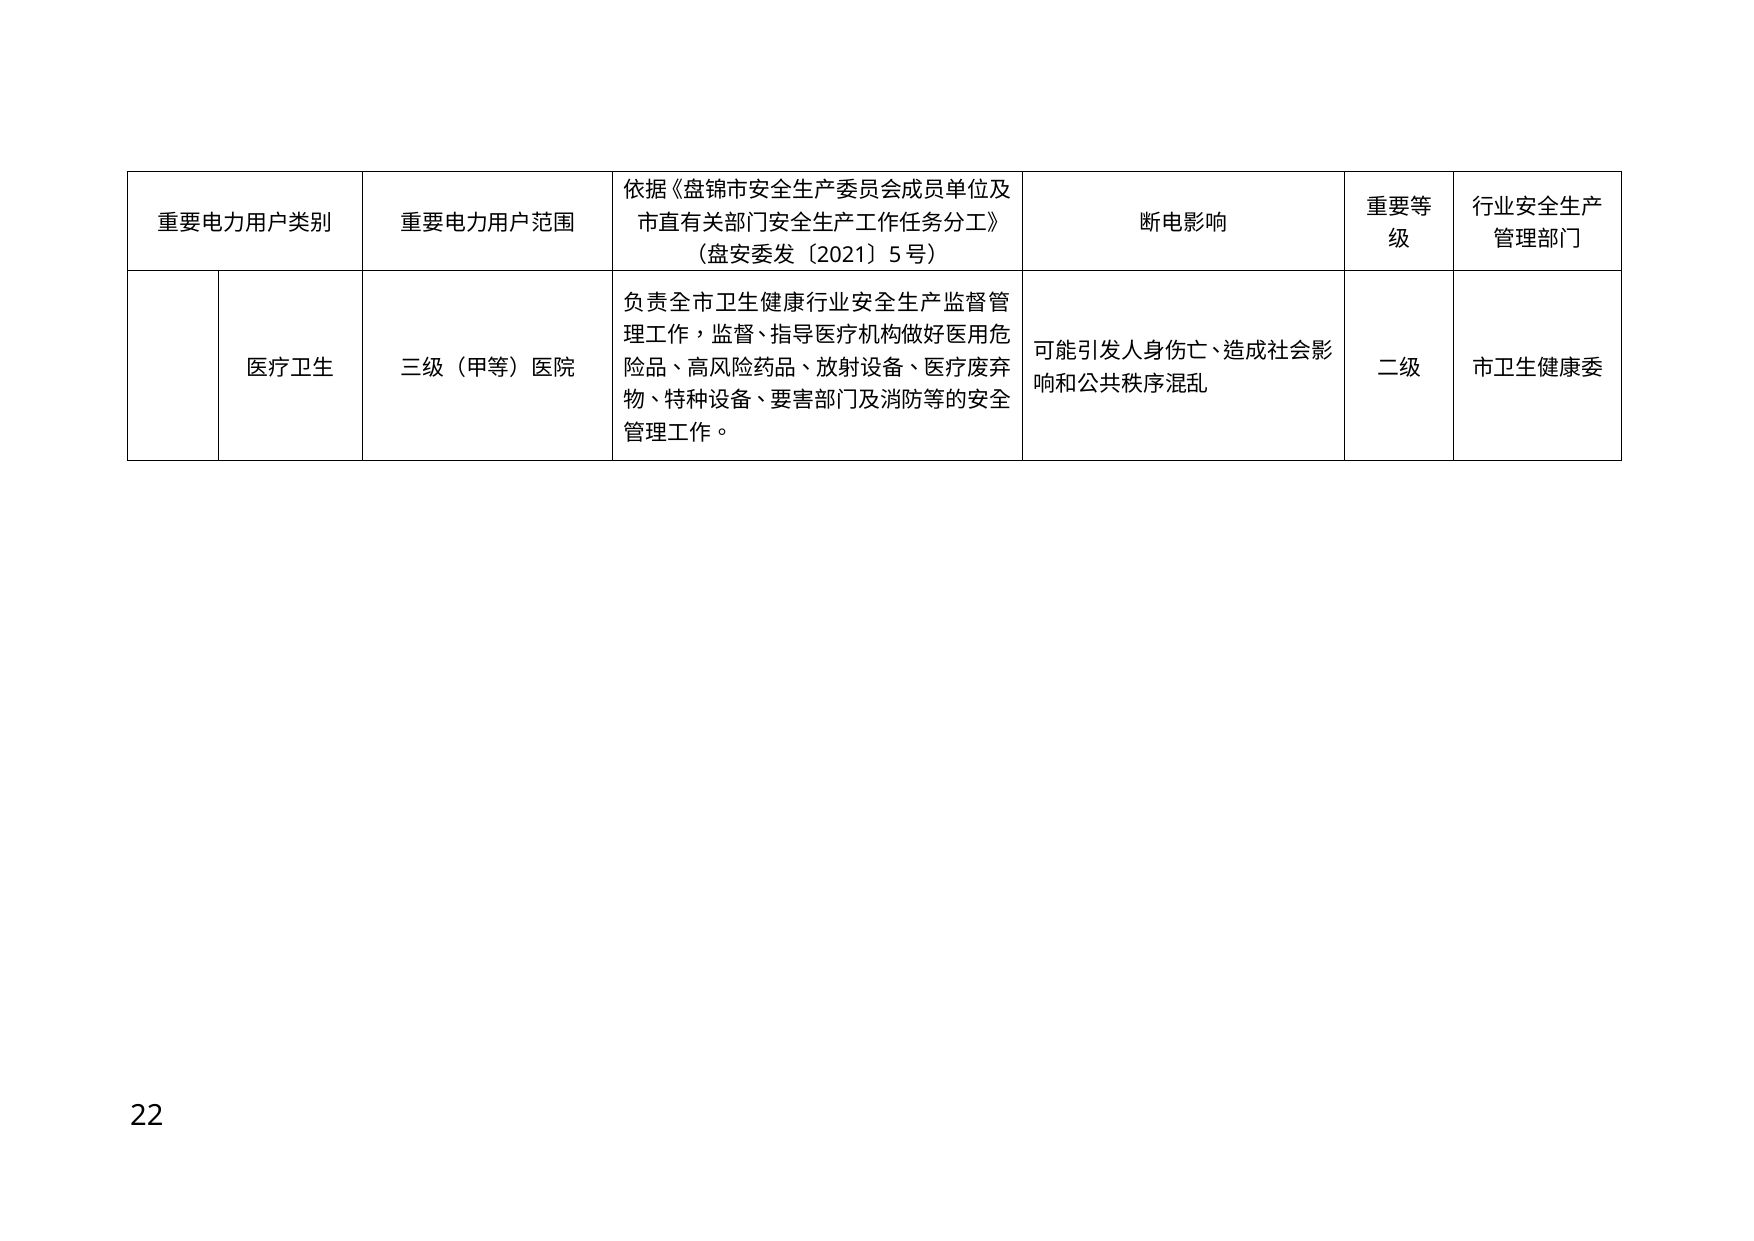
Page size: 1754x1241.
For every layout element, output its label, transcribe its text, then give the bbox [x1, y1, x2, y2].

table_header 依据《盘锦市安全生产委员会成员单位及市直有关部门安全生产工作任务分工》（盘安委发〔2021〕5号） [613, 172, 1022, 269]
table_cell 医疗卫生 [218, 271, 362, 460]
table_header 断电影响 [1023, 172, 1344, 269]
table_cell 负责全市卫生健康行业安全生产监督管理工作，监督、指导医疗机构做好医用危险品、高风险药品、放射设备、医疗废弃物、特种设备、要害部门及消防等的安全管理工作。 [613, 271, 1022, 460]
table_header 重要电力用户类别 [128, 172, 362, 269]
table_cell 可能引发人身伤亡、造成社会影响和公共秩序混乱 [1023, 271, 1344, 460]
table_header 重要等级 [1345, 172, 1453, 269]
table_header 重要电力用户范围 [363, 172, 612, 269]
table_cell 市卫生健康委 [1454, 271, 1621, 460]
table_cell 二级 [1345, 271, 1453, 460]
table_header 行业安全生产 管理部门 [1454, 172, 1621, 269]
table_cell 三级（甲等）医院 [363, 271, 612, 460]
